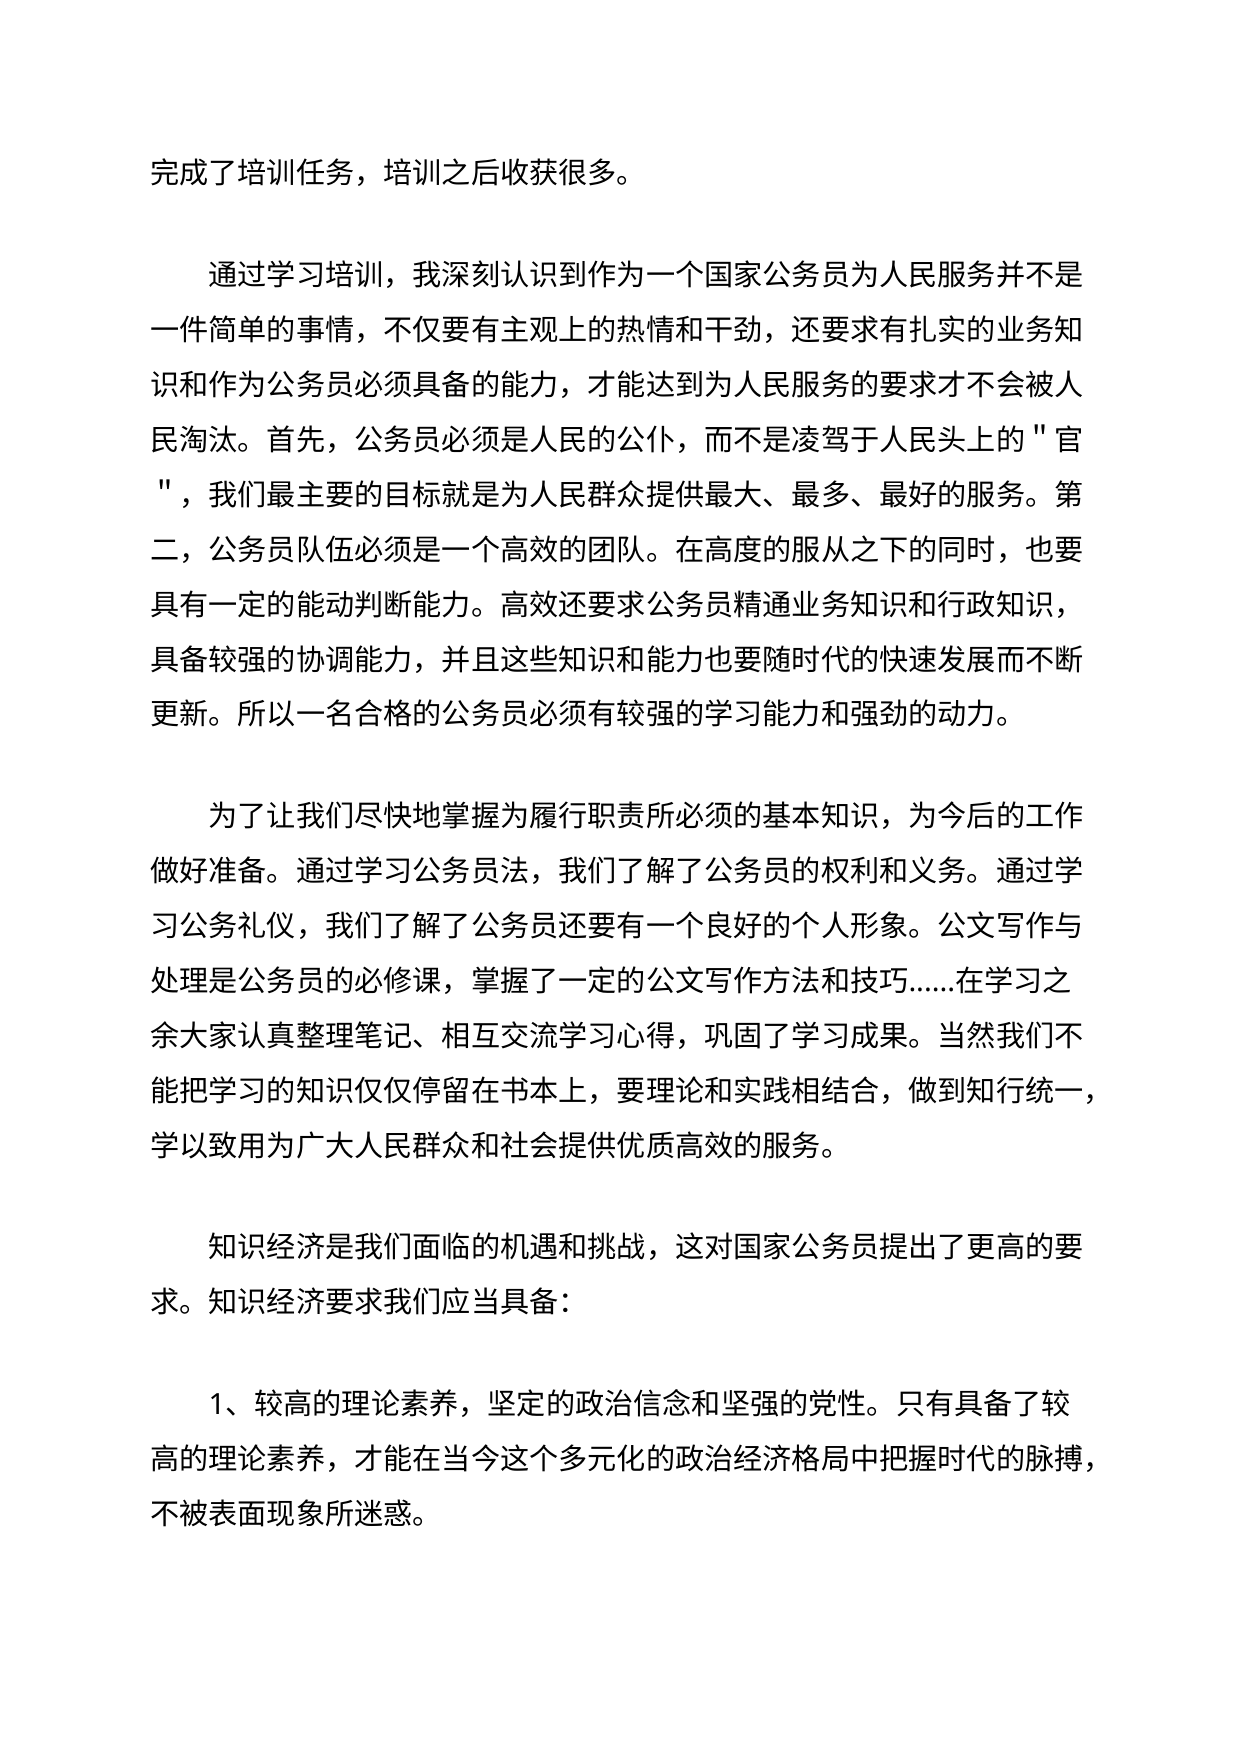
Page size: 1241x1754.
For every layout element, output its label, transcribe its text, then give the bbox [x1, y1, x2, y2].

text 通过学习培训，我深刻认识到作为一个国家公务员为人民服务并不是一件简单的事情，不仅要有主观上的热情和干劲，还要求有扎实的业务知识和作为公务员必须具备的能力，才能达到为人民服务的要求才不会被人民淘汰。首先，公务员必须是人民的公仆，而不是凌驾于人民头上的＂官＂，我们最主要的目标就是为人民群众提供最大、最多、最好的服务。第二，公务员队伍必须是一个高效的团队。在高度的服从之下的同时，也要具有一定的能动判断能力。高效还要求公务员精通业务知识和行政知识，具备较强的协调能力，并且这些知识和能力也要随时代的快速发展而不断更新。所以一名合格的公务员必须有较强的学习能力和强劲的动力。 [150, 252, 1090, 733]
text 知识经济是我们面临的机遇和挑战，这对国家公务员提出了更高的要求。知识经济要求我们应当具备： [150, 1224, 1090, 1321]
text 为了让我们尽快地掌握为履行职责所必须的基本知识，为今后的工作做好准备。通过学习公务员法，我们了解了公务员的权利和义务。通过学习公务礼仪，我们了解了公务员还要有一个良好的个人形象。公文写作与处理是公务员的必修课，掌握了一定的公文写作方法和技巧......在学习之余大家认真整理笔记、相互交流学习心得，巩固了学习成果。当然我们不能把学习的知识仅仅停留在书本上，要理论和实践相结合，做到知行统一，学以致用为广大人民群众和社会提供优质高效的服务。 [150, 793, 1090, 1164]
text 1、较高的理论素养，坚定的政治信念和坚强的党性。只有具备了较高的理论素养，才能在当今这个多元化的政治经济格局中把握时代的脉搏，不被表面现象所迷惑。 [150, 1381, 1090, 1533]
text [150, 150, 1090, 192]
